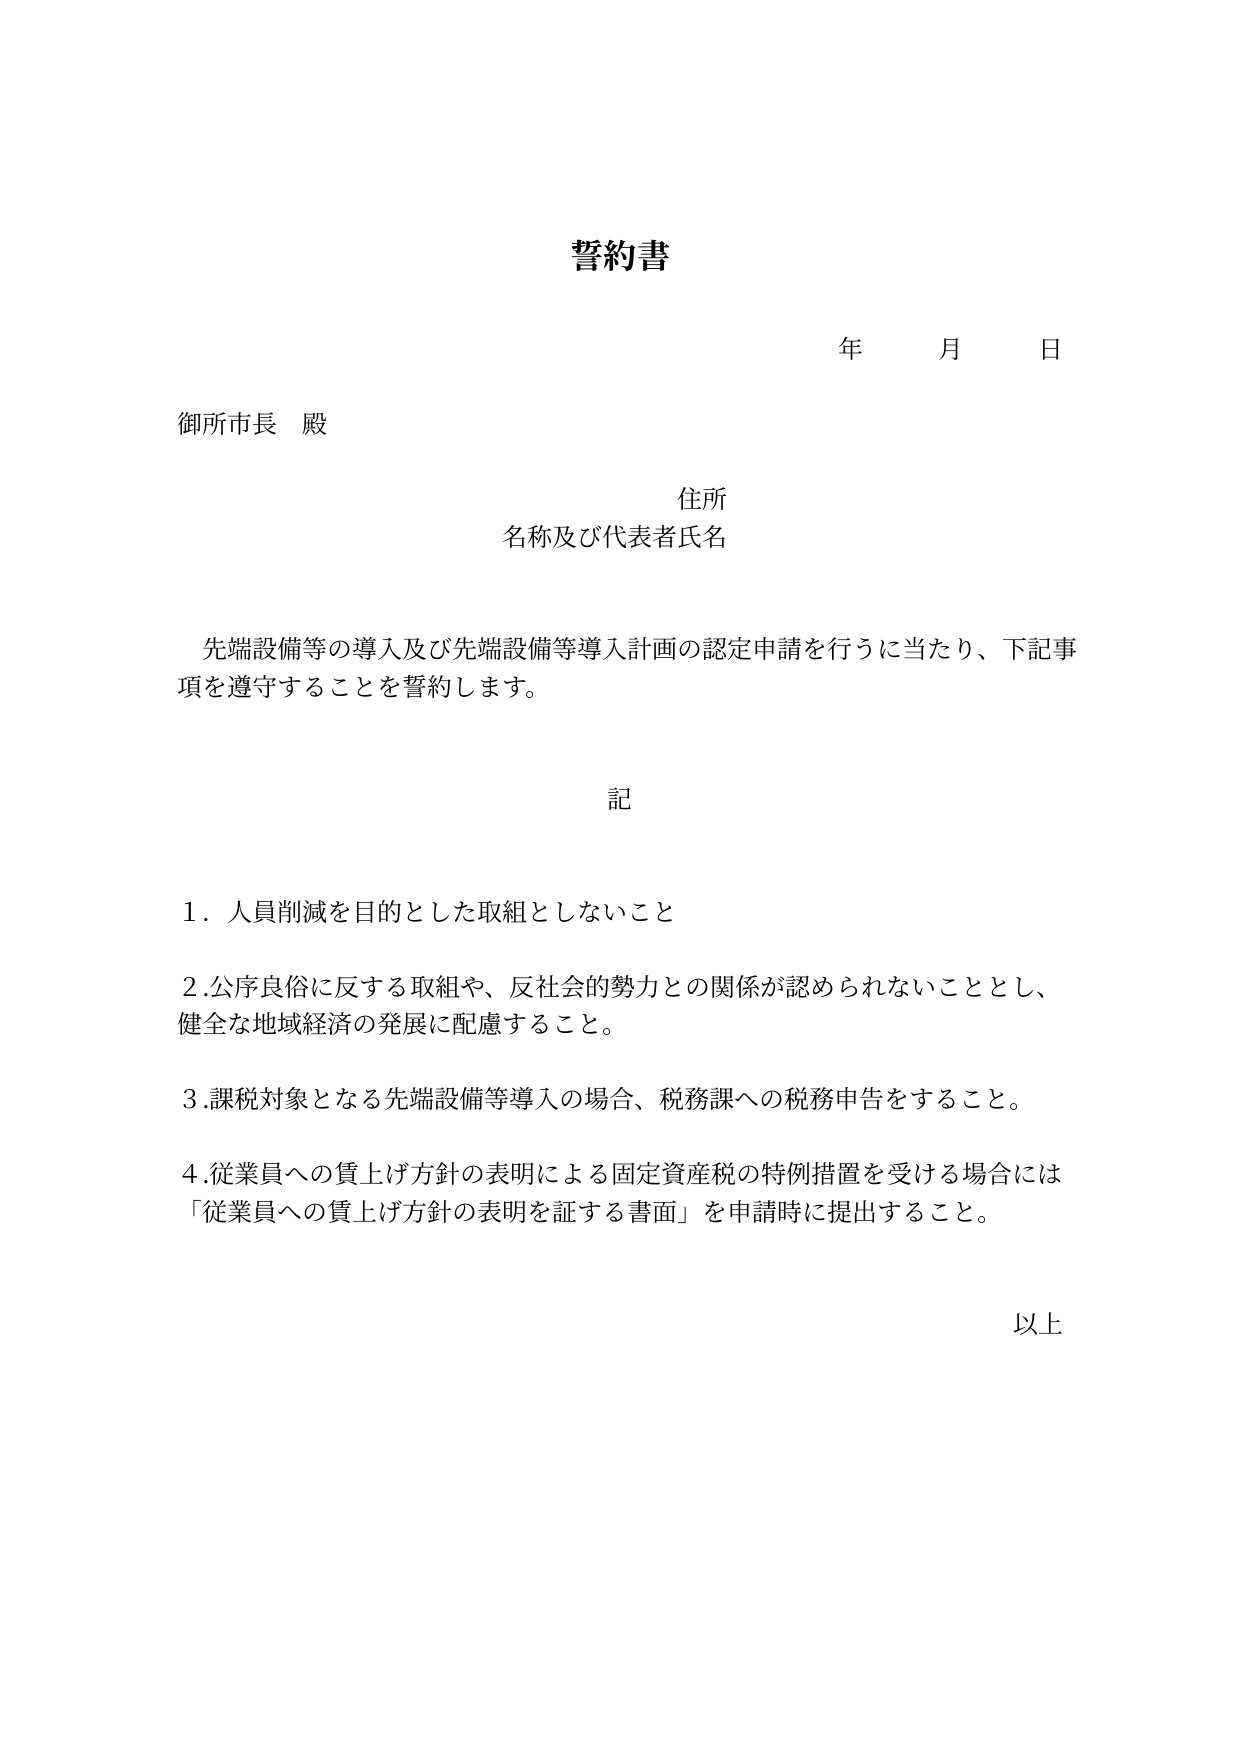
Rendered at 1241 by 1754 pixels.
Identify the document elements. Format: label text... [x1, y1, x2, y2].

text 名称及び代表者氏名 [177, 517, 976, 554]
text 住所 [177, 479, 976, 517]
text １．人員削減を目的とした取組としないこと [177, 892, 1063, 929]
subtitle 記 [177, 779, 1063, 817]
text 年 月 日 [177, 329, 1063, 367]
text ４.従業員への賃上げ方針の表明による固定資産税の特例措置を受ける場合には「従業員への賃上げ方針の表明を証する書面」を申請時に提出すること。 [177, 1154, 1063, 1229]
text 御所市長 殿 [177, 404, 1063, 442]
text ２.公序良俗に反する取組や、反社会的勢力との関係が認められないこととし、健全な地域経済の発展に配慮すること。 [177, 967, 1063, 1042]
text ３.課税対象となる先端設備等導入の場合、税務課への税務申告をすること。 [177, 1079, 1063, 1117]
text 先端設備等の導入及び先端設備等導入計画の認定申請を行うに当たり、下記事項を遵守することを誓約します。 [177, 629, 1078, 704]
text 誓約書 [177, 217, 1063, 292]
text 以上 [177, 1304, 1063, 1342]
